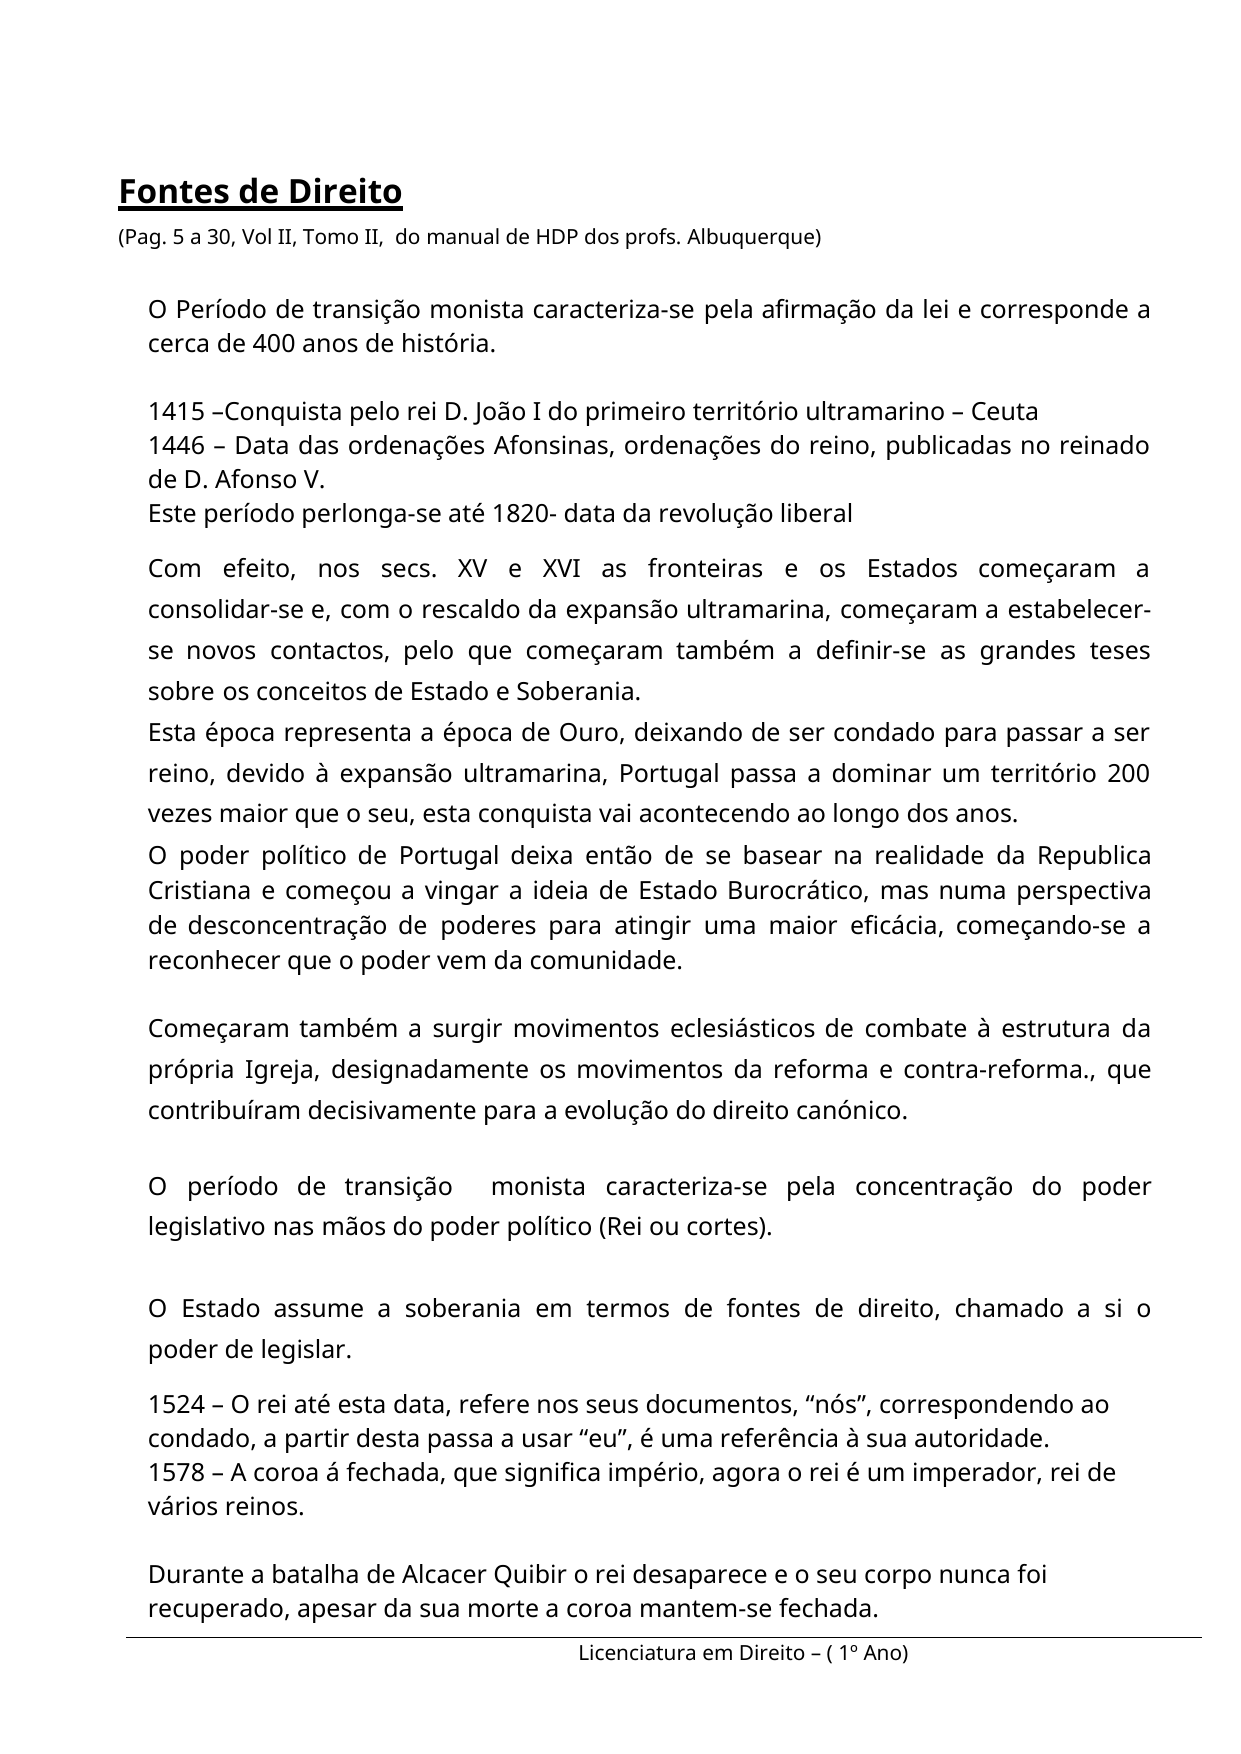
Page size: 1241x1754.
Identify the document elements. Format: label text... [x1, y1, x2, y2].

text O poder político de Portugal deixa então de se basear na realidade da Republica Cristiana e começou a vingar a ideia de Estado Burocrático, mas numa perspectiva de desconcentração de poderes para atingir uma maior eficácia, começando-se a reconhecer que o poder vem da comunidade. [148, 837, 1152, 976]
text 1524 – O rei até esta data, refere nos seus documentos, “nós”, correspondendo ao condado, a partir desta passa a usar “eu”, é uma referência à sua autoridade. [148, 1387, 1152, 1455]
text 1415 –Conquista pelo rei D. João I do primeiro território ultramarino – Ceuta [148, 394, 1152, 428]
text Esta época representa a época de Ouro, deixando de ser condado para passar a ser reino, devido à expansão ultramarina, Portugal passa a dominar um território 200 vezes maior que o seu, esta conquista vai acontecendo ao longo dos anos. [148, 714, 1152, 830]
text 1446 – Data das ordenações Afonsinas, ordenações do reino, publicadas no reinado de D. Afonso V. [148, 428, 1152, 496]
text (Pag. 5 a 30, Vol II, Tomo II, do manual de HDP dos profs. Albuquerque) [118, 222, 1152, 251]
text Durante a batalha de Alcacer Quibir o rei desaparece e o seu corpo nunca foi recuperado, apesar da sua morte a coroa mantem-se fechada. [148, 1557, 1152, 1625]
text Começaram também a surgir movimentos eclesiásticos de combate à estrutura da própria Igreja, designadamente os movimentos da reforma e contra-reforma., que contribuíram decisivamente para a evolução do direito canónico. [148, 1011, 1152, 1127]
text Com efeito, nos secs. XV e XVI as fronteiras e os Estados começaram a consolidar-se e, com o rescaldo da expansão ultramarina, começaram a estabelecer-se novos contactos, pelo que começaram também a definir-se as grandes teses sobre os conceitos de Estado e Soberania. [148, 551, 1152, 708]
text 1578 – A coroa á fechada, que significa império, agora o rei é um imperador, rei de vários reinos. [148, 1455, 1152, 1523]
text O Estado assume a soberania em termos de fontes de direito, chamado a si o poder de legislar. [148, 1291, 1152, 1366]
text O Período de transição monista caracteriza-se pela afirmação da lei e corresponde a cerca de 400 anos de história. [148, 292, 1152, 360]
text O período de transição monista caracteriza-se pela concentração do poder legislativo nas mãos do poder político (Rei ou cortes). [148, 1168, 1152, 1243]
text Fontes de Direito [118, 171, 1152, 213]
text Este período perlonga-se até 1820- data da revolução liberal [148, 496, 1152, 530]
